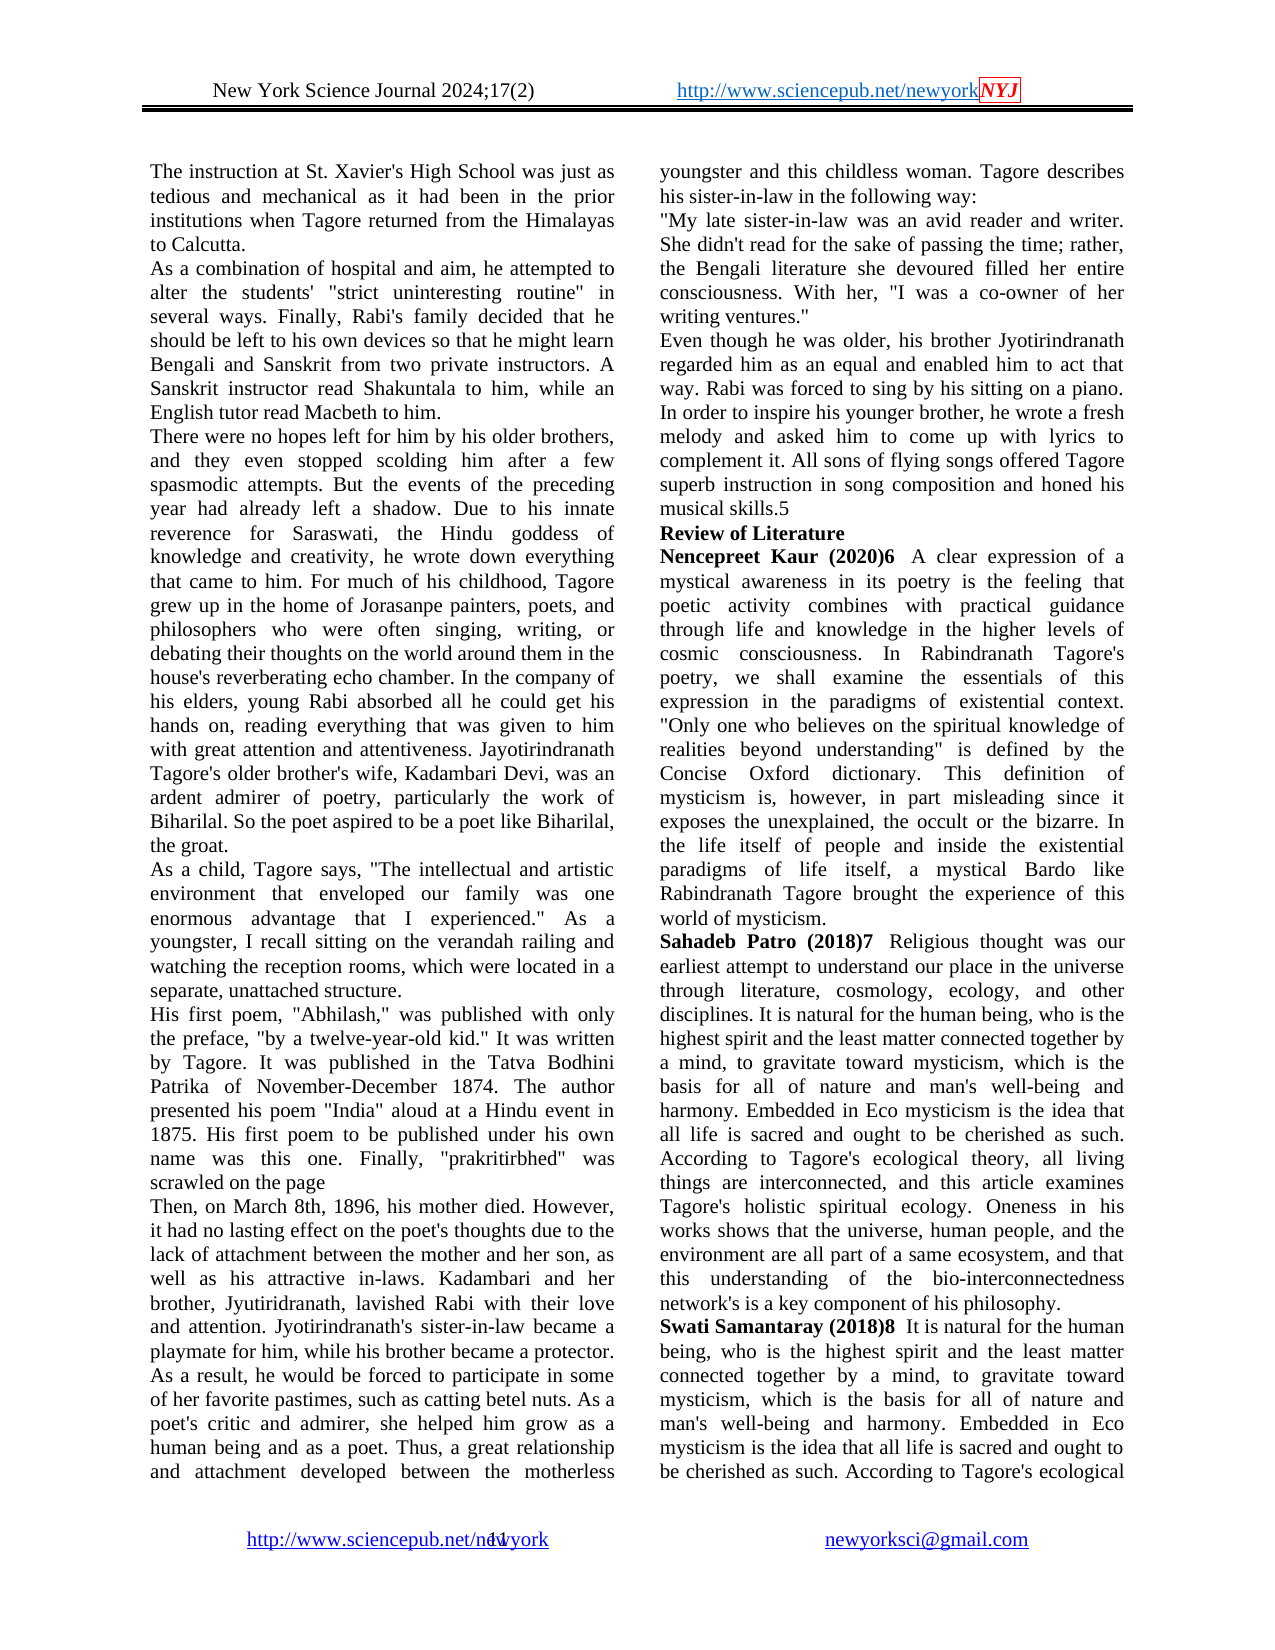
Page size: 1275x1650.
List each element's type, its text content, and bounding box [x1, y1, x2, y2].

text Nencepreet Kaur (2020)6 A clear expression of a mystical awareness in its poetry is the feeling that poetic activity combines with practical guidance through life and knowledge in the higher levels of cosmic consciousness. In Rabindranath Tagore's poetry, we shall examine the essentials of this expression in the paradigms of existential context. "Only one who believes on the spiritual knowledge of realities beyond understanding" is defined by the Concise Oxford dictionary. This definition of mysticism is, however, in part misleading since it exposes the unexplained, the occult or the bizarre. In the life itself of people and inside the existential paradigms of life itself, a mystical Bardo like Rabindranath Tagore brought the experience of this world of mysticism. [659, 544, 1125, 929]
text Review of Literature [659, 520, 1125, 544]
text His first poem, "Abhilash," was published with only the preface, "by a twelve-year-old kid." It was written by Tagore. It was published in the Tatva Bodhini Patrika of November-December 1874. The author presented his poem "India" aloud at a Hindu event in 1875. His first poem to be published under his own name was this one. Finally, "prakritirbhed" was scrawled on the page [150, 1002, 615, 1194]
text Then, on March 8th, 1896, his mother died. However, it had no lasting effect on the poet's thoughts due to the lack of attachment between the mother and her son, as well as his attractive in-laws. Kadambari and her brother, Jyutiridranath, lavished Rabi with their love and attention. Jyotirindranath's sister-in-law became a playmate for him, while his brother became a protector. As a result, he would be forced to participate in some of her favorite pastimes, such as catting betel nuts. As a poet's critic and admirer, she helped him grow as a human being and as a poet. Thus, a great relationship and attachment developed between the motherless youngster and this childless woman. Tagore describes his sister-in-law in the following way: [150, 1194, 615, 1483]
text Sahadeb Patro (2018)7 Religious thought was our earliest attempt to understand our place in the universe through literature, cosmology, ecology, and other disciplines. It is natural for the human being, who is the highest spirit and the least matter connected together by a mind, to gravitate toward mysticism, which is the basis for all of nature and man's well-being and harmony. Embedded in Eco mysticism is the idea that all life is sacred and ought to be cherished as such. According to Tagore's ecological theory, all living things are interconnected, and this article examines Tagore's holistic spiritual ecology. Oneness in his works shows that the universe, human people, and the environment are all part of a same ecosystem, and that this understanding of the bio-interconnectedness network's is a key component of his philosophy. [659, 929, 1125, 1314]
text As a combination of hospital and aim, he attempted to alter the students' "strict uninteresting routine" in several ways. Finally, Rabi's family decided that he should be left to his own devices so that he might learn Bengali and Sanskrit from two private instructors. A Sanskrit instructor read Shakuntala to him, while an English tutor read Macbeth to him. [150, 256, 615, 424]
text "My late sister-in-law was an avid reader and writer. She didn't read for the sake of passing the time; rather, the Bengali literature she devoured filled her entire consciousness. With her, "I was a co-owner of her writing ventures." [659, 208, 1125, 328]
text There were no hopes left for him by his older brothers, and they even stopped scolding him after a few spasmodic attempts. But the events of the preceding year had already left a shadow. Due to his innate reverence for Saraswati, the Hindu goddess of knowledge and creativity, he wrote down everything that came to him. For much of his childhood, Tagore grew up in the home of Jorasanpe painters, poets, and philosophers who were often singing, writing, or debating their thoughts on the world around them in the house's reverberating echo chamber. In the company of his elders, young Rabi absorbed all he could get his hands on, reading everything that was given to him with great attention and attentiveness. Jayotirindranath Tagore's older brother's wife, Kadambari Devi, was an ardent admirer of poetry, particularly the work of Biharilal. So the poet aspired to be a poet like Biharilal, the groat. [150, 424, 615, 857]
text Even though he was older, his brother Jyotirindranath regarded him as an equal and enabled him to act that way. Rabi was forced to sing by his sitting on a piano. In order to inspire his younger brother, he wrote a fresh melody and asked him to come up with lyrics to complement it. All sons of flying songs offered Tagore superb instruction in song composition and honed his musical skills.5 [659, 328, 1125, 520]
text As a child, Tagore says, "The intellectual and artistic environment that enveloped our family was one enormous advantage that I experienced." As a youngster, I recall sitting on the verandah railing and watching the reception rooms, which were located in a separate, unattached structure. [150, 857, 615, 1002]
text The instruction at St. Xavier's High School was just as tedious and mechanical as it had been in the prior institutions when Tagore returned from the Himalayas to Calcutta. [150, 159, 615, 256]
